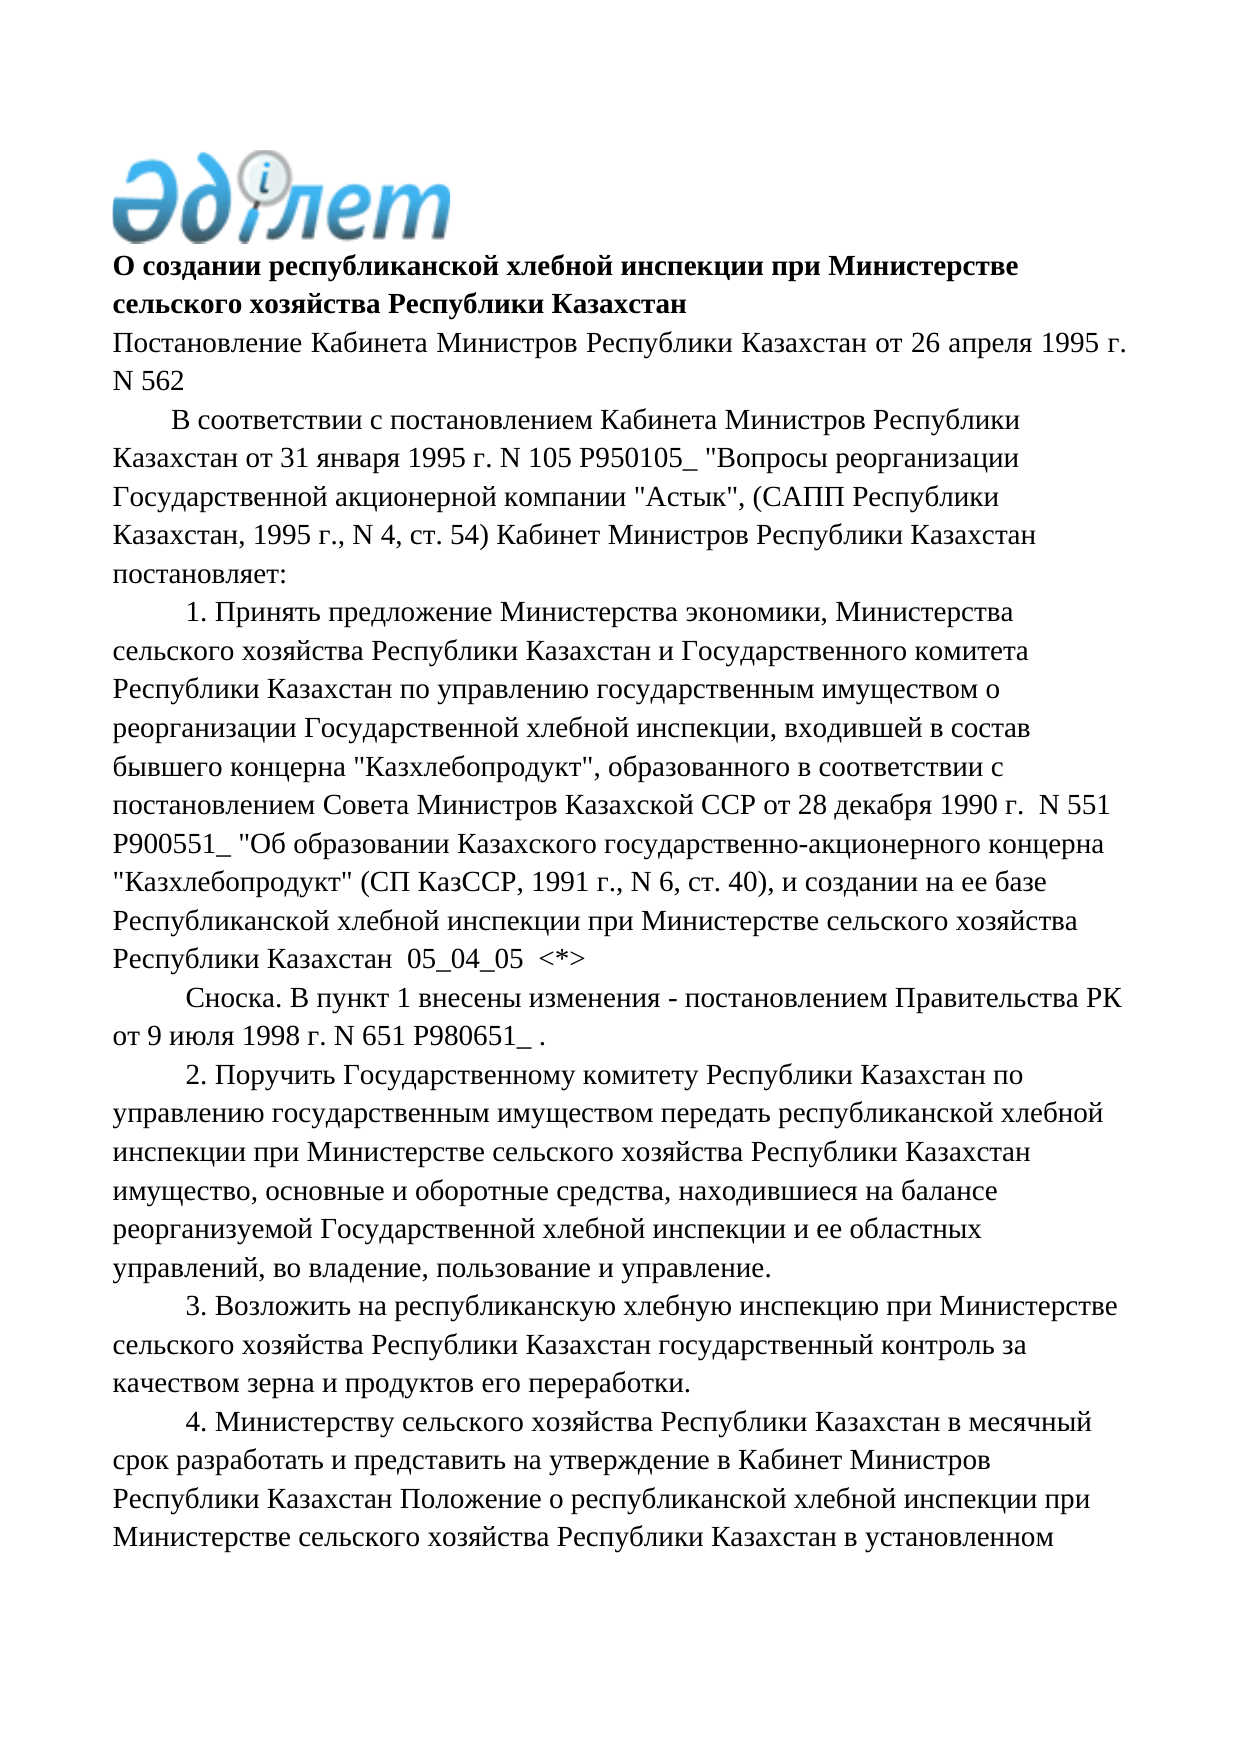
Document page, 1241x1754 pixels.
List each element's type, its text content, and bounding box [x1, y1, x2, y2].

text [112, 402, 1128, 1553]
text О создании республиканской хлебной инспекции при Министерстве сельского хозяйства Республики Казахстан [112, 248, 1128, 320]
picture [112, 150, 451, 244]
text Постановление Кабинета Министров Республики Казахстан от 26 апреля 1995 г. N 562 [112, 325, 1128, 397]
